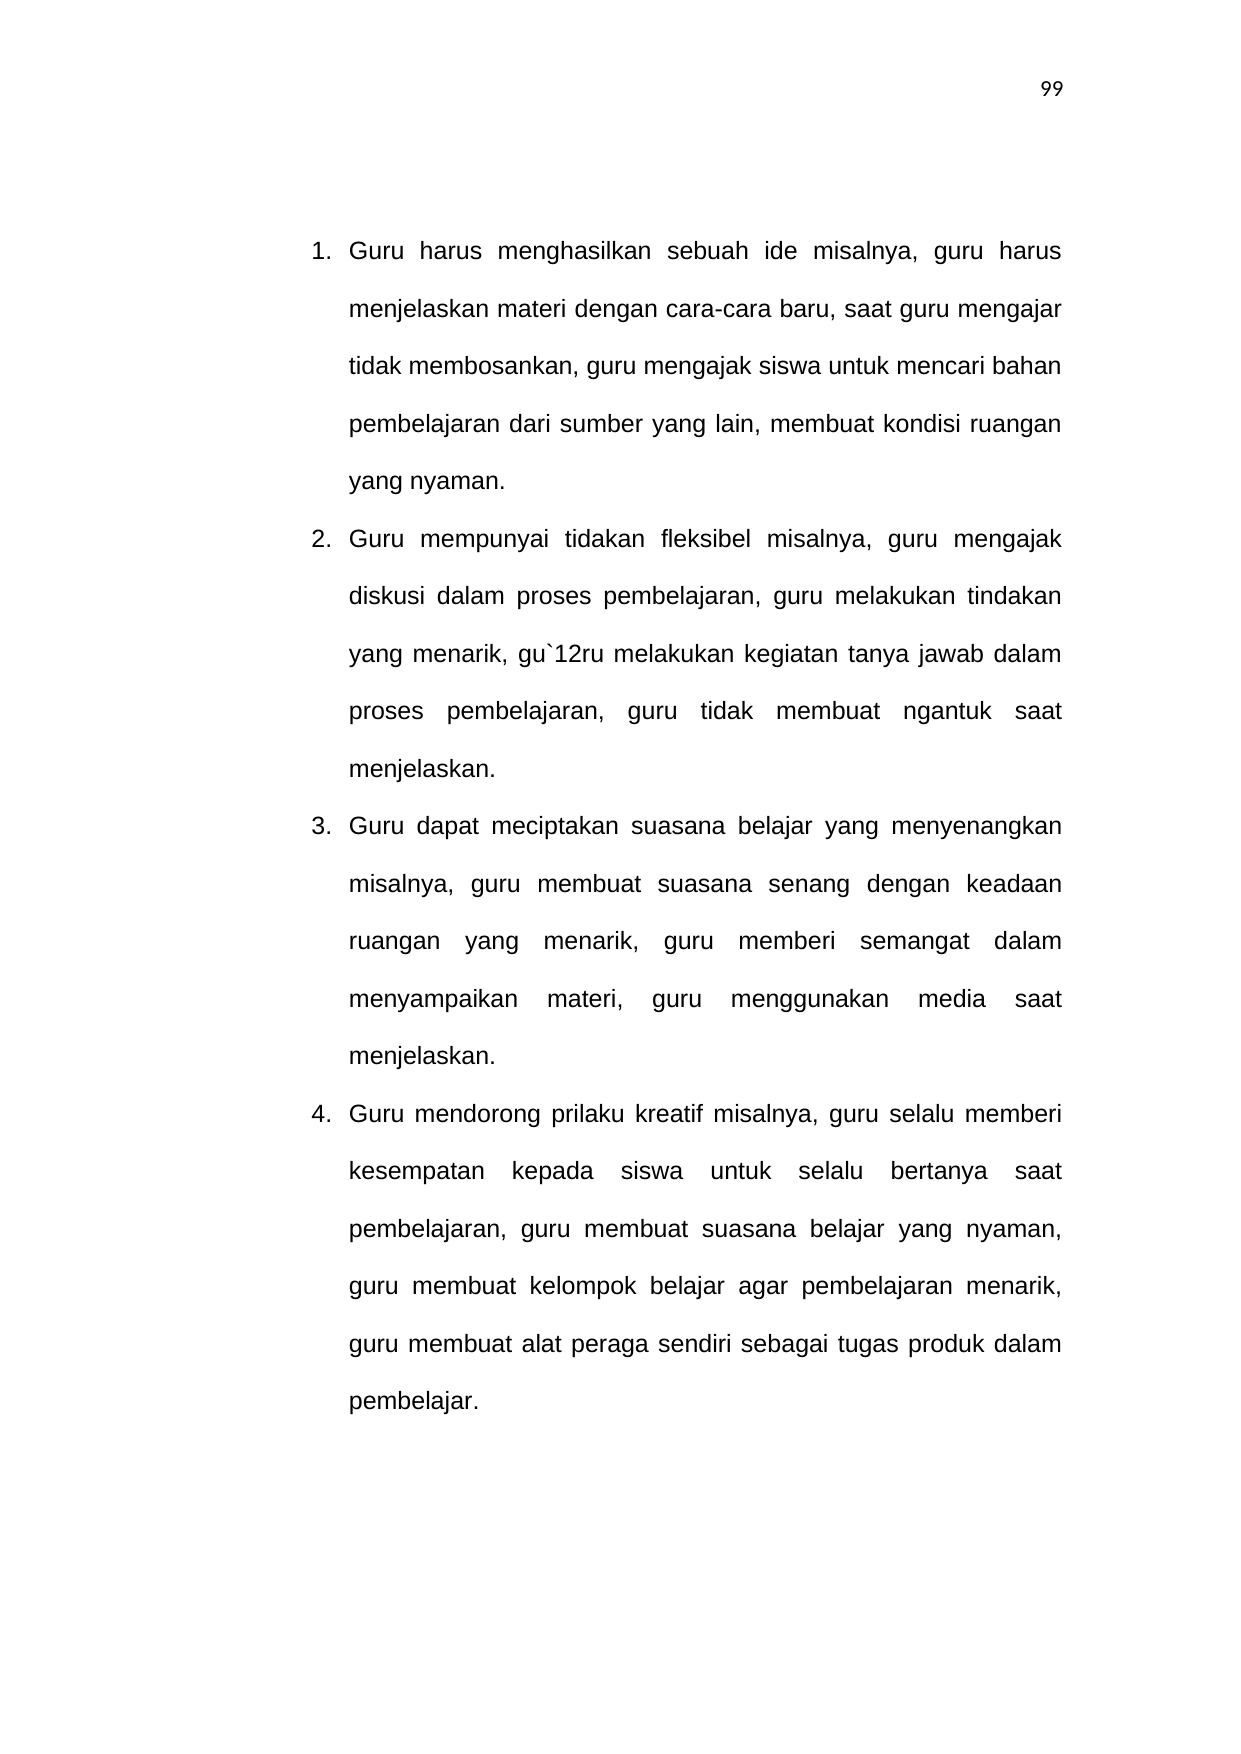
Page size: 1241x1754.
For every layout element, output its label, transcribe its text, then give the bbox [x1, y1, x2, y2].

list Guru dapat meciptakan suasana belajar yang menyenangkan misalnya, guru membuat suasana senang dengan keadaan ruangan yang menarik, guru memberi semangat dalam menyampaikan materi, guru menggunakan media saat menjelaskan. [311, 811, 1063, 1070]
list Guru mempunyai tidakan fleksibel misalnya, guru mengajak diskusi dalam proses pembelajaran, guru melakukan tindakan yang menarik, gu`12ru melakukan kegiatan tanya jawab dalam proses pembelajaran, guru tidak membuat ngantuk saat menjelaskan. [311, 524, 1063, 782]
list Guru harus menghasilkan sebuah ide misalnya, guru harus menjelaskan materi dengan cara-cara baru, saat guru mengajar tidak membosankan, guru mengajak siswa untuk mencari bahan pembelajaran dari sumber yang lain, membuat kondisi ruangan yang nyaman. [311, 236, 1063, 495]
list Guru mendorong prilaku kreatif misalnya, guru selalu memberi kesempatan kepada siswa untuk selalu bertanya saat pembelajaran, guru membuat suasana belajar yang nyaman, guru membuat kelompok belajar agar pembelajaran menarik, guru membuat alat peraga sendiri sebagai tugas produk dalam pembelajar. [311, 1099, 1063, 1415]
